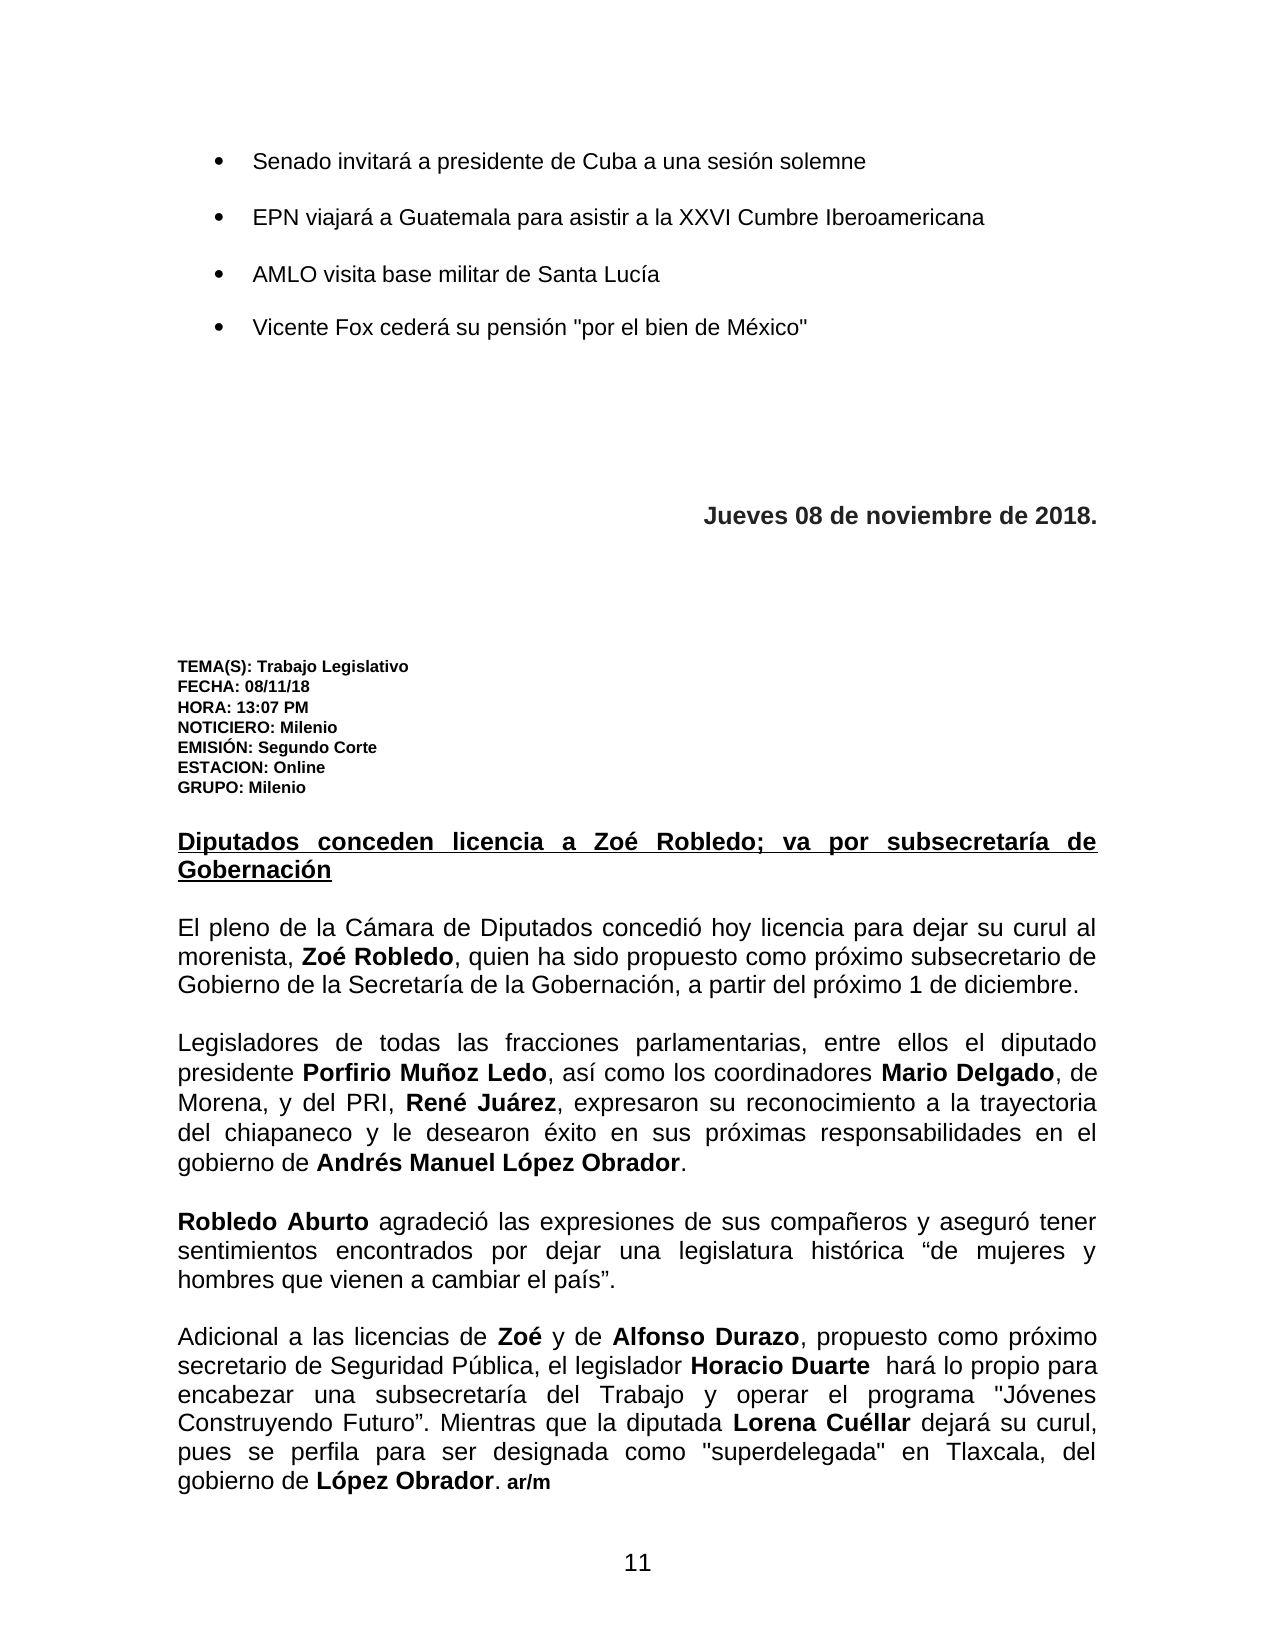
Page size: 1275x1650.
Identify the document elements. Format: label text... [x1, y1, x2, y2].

text Legisladores de todas las fracciones parlamentarias, entre ellos el diputado presidente Porfirio Muñoz Ledo, así como los coordinadores Mario Delgado, de Morena, y del PRI, René Juárez, expresaron su reconocimiento a la trayectoria del chiapaneco y le desearon éxito en sus próximas responsabilidades en el gobierno de Andrés Manuel López Obrador. [177, 1028, 1098, 1177]
text Adicional a las licencias de Zoé y de Alfonso Durazo, propuesto como próximo secretario de Seguridad Pública, el legislador Horacio Duarte hará lo propio para encabezar una subsecretaría del Trabajo y operar el programa "Jóvenes Construyendo Futuro”. Mientras que la diputada Lorena Cuéllar dejará su curul, pues se perfila para ser designada como "superdelegada" en Tlaxcala, del gobierno de López Obrador. ar/m [177, 1322, 1098, 1495]
text HORA: 13:07 PM [177, 697, 1098, 717]
list EPN viajará a Guatemala para asistir a la XXVI Cumbre Iberoamericana [215, 204, 1098, 231]
text El pleno de la Cámara de Diputados concedió hoy licencia para dejar su curul al morenista, Zoé Robledo, quien ha sido propuesto como próximo subsecretario de Gobierno de la Secretaría de la Gobernación, a partir del próximo 1 de diciembre. [177, 913, 1098, 999]
list Senado invitará a presidente de Cuba a una sesión solemne [215, 148, 1098, 174]
text Robledo Aburto agradeció las expresiones de sus compañeros y aseguró tener sentimientos encontrados por dejar una legislatura histórica “de mujeres y hombres que vienen a cambiar el país”. [177, 1207, 1098, 1293]
text NOTICIERO: Milenio [177, 717, 1098, 737]
text Diputados conceden licencia a Zoé Robledo; va por subsecretaría de Gobernación [177, 853, 1098, 884]
text EMISIÓN: Segundo Corte [177, 738, 1098, 757]
list Vicente Fox cederá su pensión "por el bien de México" [215, 313, 1098, 340]
text Jueves 08 de noviembre de 2018. [177, 501, 1098, 529]
text FECHA: 08/11/18 [177, 677, 1098, 696]
text TEMA(S): Trabajo Legislativo [177, 657, 1098, 676]
text ESTACION: Online [177, 758, 1098, 777]
list AMLO visita base militar de Santa Lucía [215, 261, 1098, 287]
text Diputados conceden licencia a Zoé Robledo; va por subsecretaría de Gobernación [177, 827, 1098, 852]
text GRUPO: Milenio [177, 778, 1098, 797]
